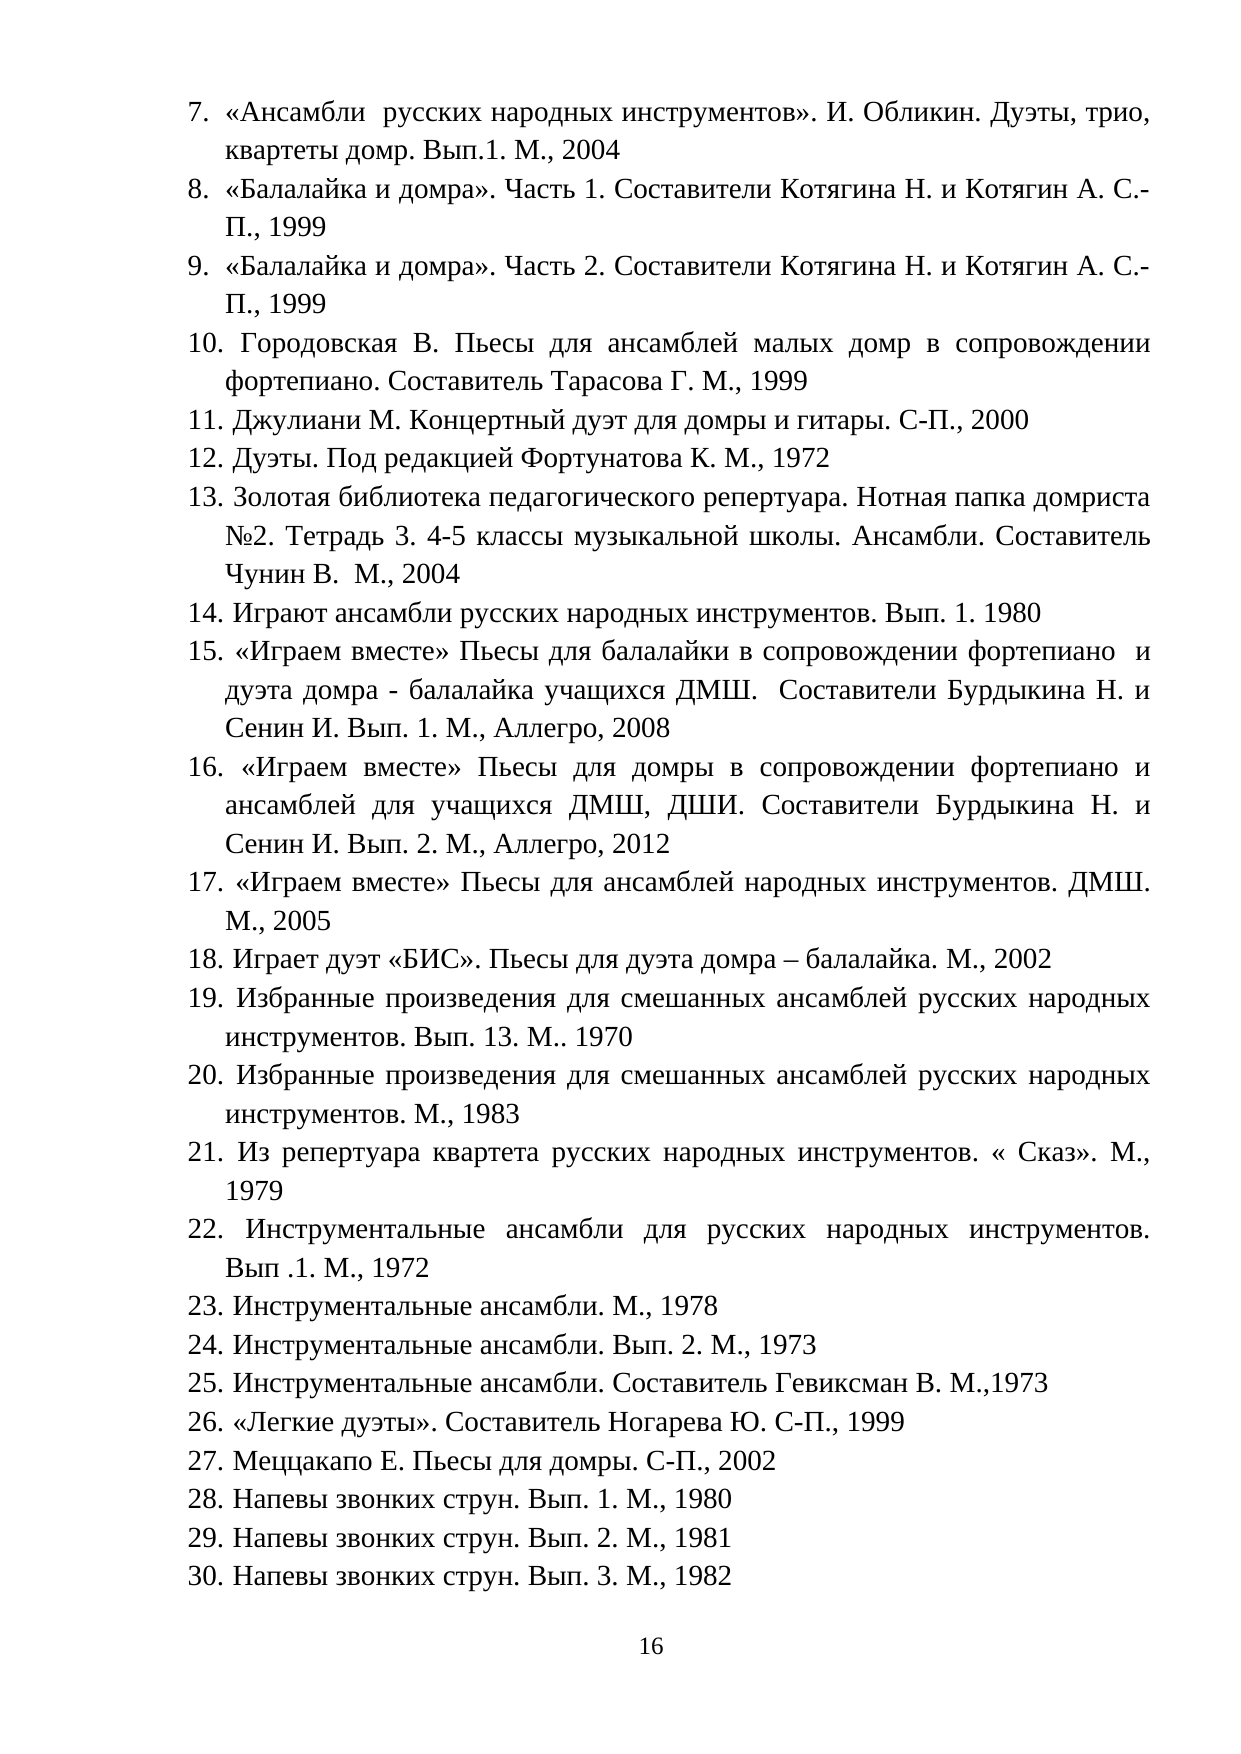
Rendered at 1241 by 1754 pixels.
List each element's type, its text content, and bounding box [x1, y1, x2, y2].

list «Играем вместе» Пьесы для балалайки в сопровождении фортепиано и дуэта домра - балалайка учащихся ДМШ. Составители Бурдыкина Н. и Сенин И. Вып. 1. М., Аллегро, 2008 [187, 633, 1152, 744]
list Из репертуара квартета русских народных инструментов. « Сказ». М., 1979 [187, 1134, 1152, 1206]
list «Легкие дуэты». Составитель Ногарева Ю. С-П., 1999 [187, 1404, 1152, 1438]
list «Балалайка и домра». Часть 1. Составители Котягина Н. и Котягин А. С.-П., 1999 [187, 171, 1152, 243]
list Напевы звонких струн. Вып. ., 1980 [187, 1481, 1152, 1515]
list Меццакапо Е. Пьесы для домры. С-П., 2002 [187, 1443, 1152, 1476]
list «Играем вместе» Пьесы для домры в сопровождении фортепиано и ансамблей для учащихся ДМШ, ДШИ. Составители Бурдыкина Н. и Сенин И. Вып. 2. М., Аллегро, 2012 [187, 749, 1152, 859]
list Напевы звонких струн. Вып. ., 1982 [187, 1558, 1152, 1592]
list Городовская В. Пьесы для ансамблей малых домр в сопровождении фортепиано. Составитель Тарасова Г. М., 1999 [187, 325, 1152, 397]
list Инструментальные ансамбли. М., 1978 [187, 1288, 1152, 1322]
list «Играем вместе» Пьесы для ансамблей народных инструментов. ДМШ. М., 2005 [187, 864, 1152, 937]
list Дуэты. Под редакцией Фортунатова К. М., 1972 [187, 441, 1152, 474]
list Играет дуэт «БИС». Пьесы для дуэта домра – балалайка. М., 2002 [187, 942, 1152, 975]
list Избранные произведения для смешанных ансамблей русских народных инструментов. Вып. .. 1970 [187, 980, 1152, 1052]
list Золотая библиотека педагогического репертуара. Нотная папка домриста №2. Тетрадь 3. 4-5 классы музыкальной школы. Ансамбли. Составитель Чунин В. М., 2004 [187, 479, 1152, 590]
list Инструментальные ансамбли. Вып. ., 1973 [187, 1327, 1152, 1361]
list Инструментальные ансамбли для русских народных инструментов. Вып .1. М., 1972 [187, 1211, 1152, 1283]
list Напевы звонких струн. Вып. ., 1981 [187, 1520, 1152, 1553]
list Играют ансамбли русских народных инструментов. Вып. 1. 1980 [187, 595, 1152, 628]
list «Ансамбли русских народных инструментов». И. Обликин. Дуэты, трио, квартеты домр. Вып.1. М., 2004 [187, 94, 1152, 166]
list Инструментальные ансамбли. Составитель Гевиксман В. М.,1973 [187, 1366, 1152, 1399]
list «Балалайка и домра». Часть 2. Составители Котягина Н. и Котягин А. С.-П., 1999 [187, 248, 1152, 320]
list Избранные произведения для смешанных ансамблей русских народных инструментов. М., 1983 [187, 1057, 1152, 1129]
list Джулиани М. Концертный дуэт для домры и гитары. С-П., 2000 [187, 402, 1152, 436]
